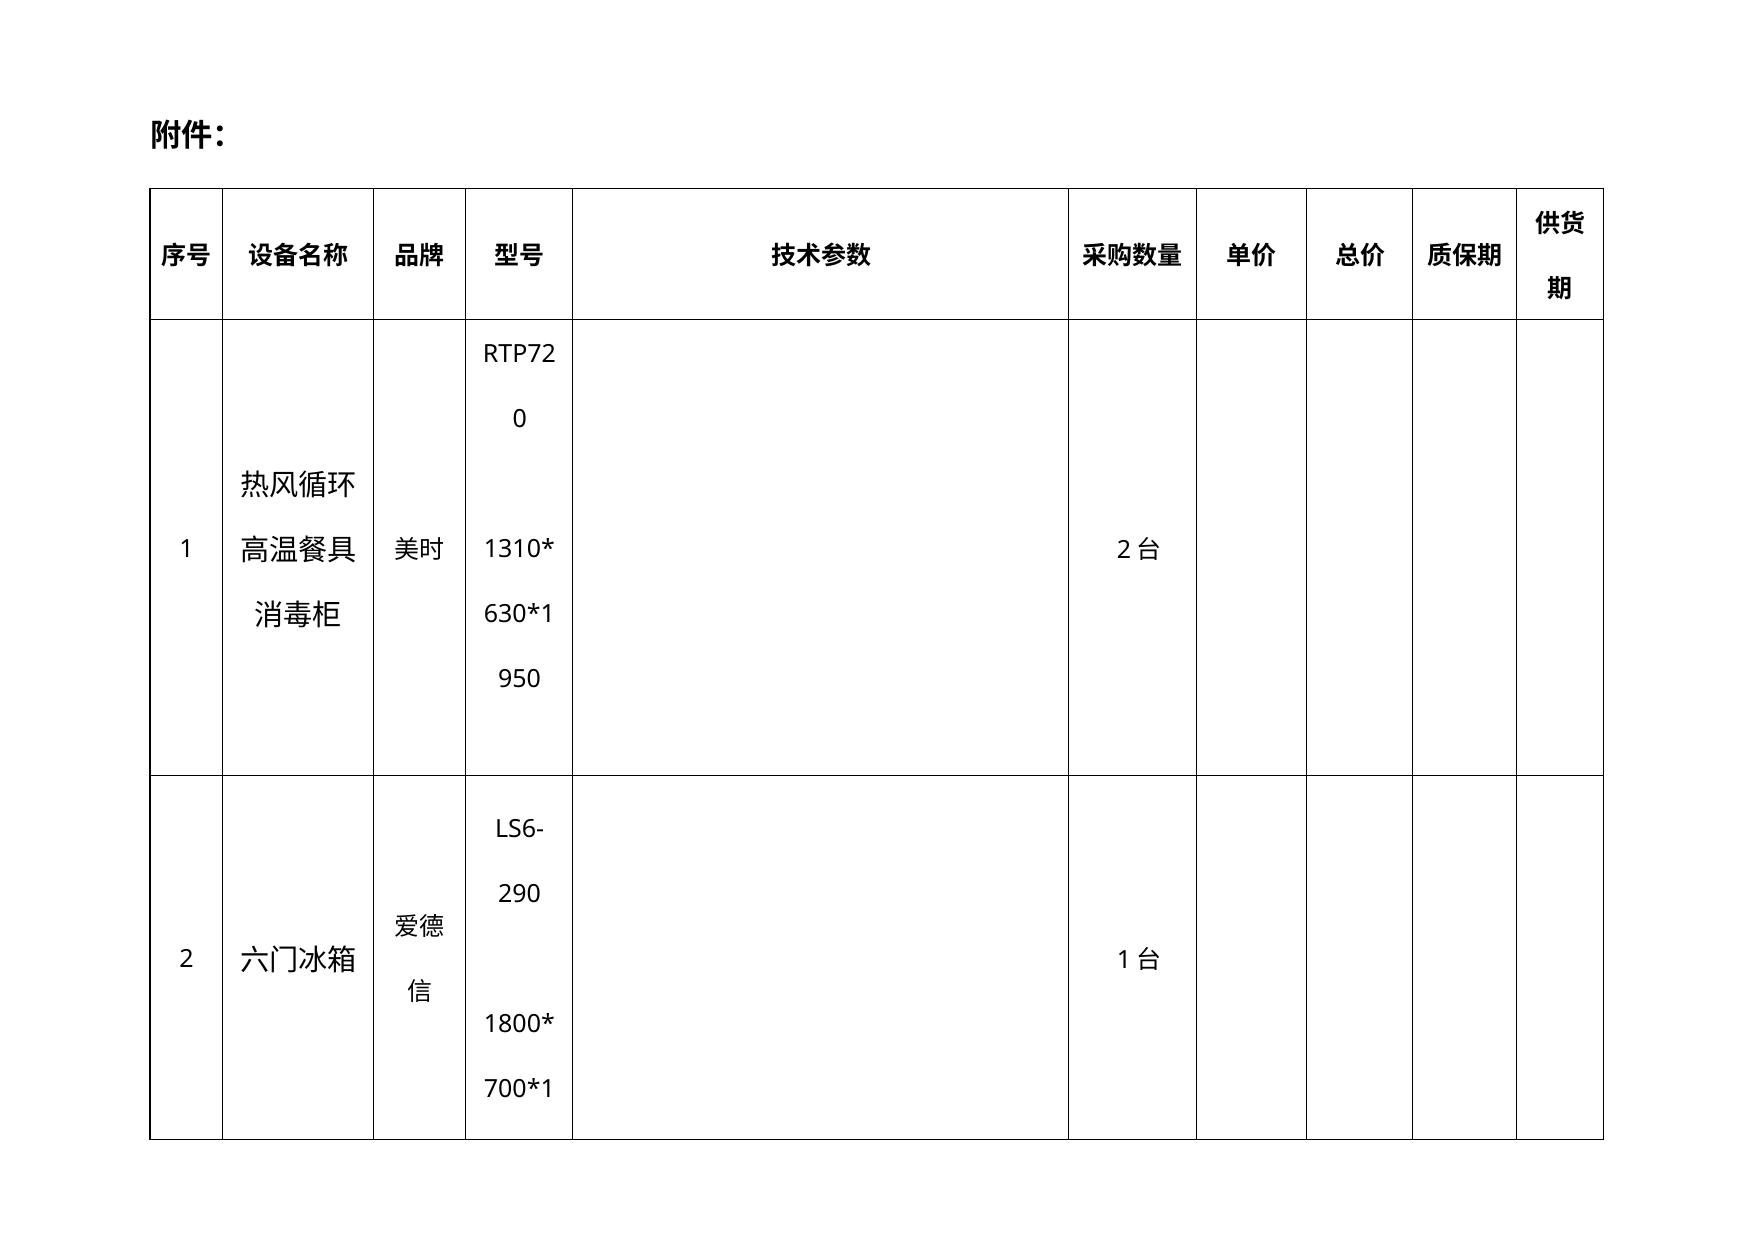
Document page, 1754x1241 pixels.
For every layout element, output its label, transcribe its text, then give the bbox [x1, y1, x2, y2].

table_cell [1307, 320, 1412, 775]
table_cell [1307, 776, 1412, 1139]
table_cell LS6-290 1800*700*1980 [466, 776, 572, 1139]
table_header 采购数量 [1069, 189, 1196, 319]
table_cell [1197, 776, 1306, 1139]
text 附件： [150, 100, 1604, 165]
table_cell 2 [151, 776, 222, 1139]
table_cell RTP720 1310*630*1950 [466, 320, 572, 775]
table_cell 1台 [1069, 776, 1196, 1139]
table_cell [1517, 776, 1603, 1139]
table_header 设备名称 [223, 189, 373, 319]
table_cell 六门冰箱 [223, 776, 373, 1139]
table_cell [573, 320, 1068, 775]
table_header 总价 [1307, 189, 1412, 319]
table_cell 2台 [1069, 320, 1196, 775]
table_cell [1197, 320, 1306, 775]
table_header 型号 [466, 189, 572, 319]
table_cell [573, 776, 1068, 1139]
table_cell 热风循环高温餐具消毒柜 [223, 320, 373, 775]
table_cell [1517, 320, 1603, 775]
table_header 序号 [151, 189, 222, 319]
table_header 技术参数 [573, 189, 1068, 319]
table_cell 美时 [374, 320, 465, 775]
table_header 质保期 [1413, 189, 1516, 319]
table_cell [1413, 320, 1516, 775]
table_cell 爱德信 [374, 776, 465, 1139]
table_cell [1413, 776, 1516, 1139]
table_header 品牌 [374, 189, 465, 319]
table_cell 1 [151, 320, 222, 775]
table_header 单价 [1197, 189, 1306, 319]
table_header 供货期 [1517, 189, 1603, 319]
